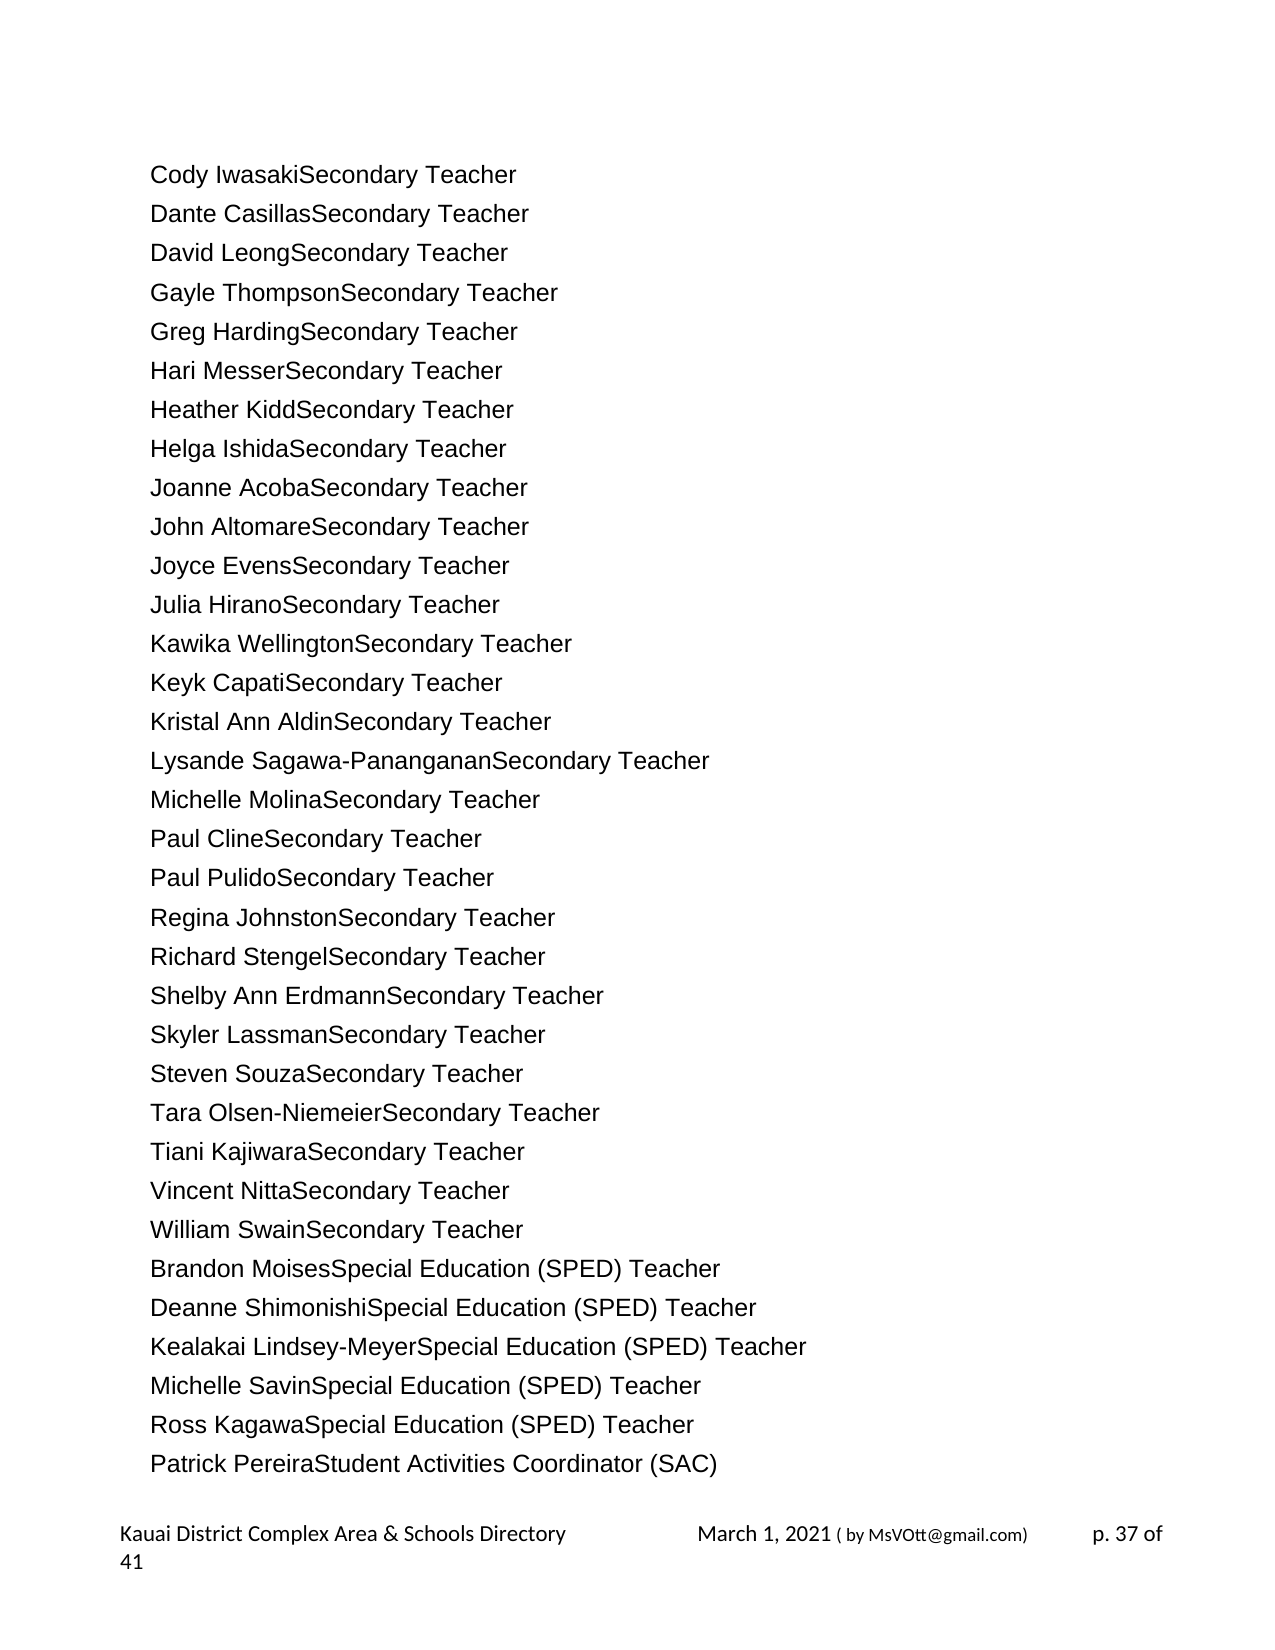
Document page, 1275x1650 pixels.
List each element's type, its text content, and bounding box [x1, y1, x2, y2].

text Julia HiranoSecondary Teacher [150, 580, 1125, 619]
text John AltomareSecondary Teacher [150, 502, 1125, 541]
text Vincent NittaSecondary Teacher [150, 1166, 1125, 1205]
text Kristal Ann AldinSecondary Teacher [150, 697, 1125, 736]
text Greg HardingSecondary Teacher [150, 306, 1125, 345]
text Steven SouzaSecondary Teacher [150, 1048, 1125, 1087]
text Richard StengelSecondary Teacher [150, 931, 1125, 970]
text Dante CasillasSecondary Teacher [150, 189, 1125, 228]
text Hari MesserSecondary Teacher [150, 345, 1125, 384]
text Joanne AcobaSecondary Teacher [150, 462, 1125, 502]
text David LeongSecondary Teacher [150, 228, 1125, 267]
text Tiani KajiwaraSecondary Teacher [150, 1127, 1125, 1166]
text Deanne ShimonishiSpecial Education (SPED) Teacher [150, 1283, 1125, 1322]
text Michelle SavinSpecial Education (SPED) Teacher [150, 1361, 1125, 1400]
text Tara Olsen-NiemeierSecondary Teacher [150, 1087, 1125, 1127]
text Brandon MoisesSpecial Education (SPED) Teacher [150, 1244, 1125, 1283]
text Kawika WellingtonSecondary Teacher [150, 619, 1125, 658]
text Skyler LassmanSecondary Teacher [150, 1009, 1125, 1048]
text Michelle MolinaSecondary Teacher [150, 775, 1125, 814]
text Shelby Ann ErdmannSecondary Teacher [150, 970, 1125, 1009]
text Helga IshidaSecondary Teacher [150, 423, 1125, 462]
text Kealakai Lindsey-MeyerSpecial Education (SPED) Teacher [150, 1322, 1125, 1361]
text Joyce EvensSecondary Teacher [150, 541, 1125, 580]
text Gayle ThompsonSecondary Teacher [150, 267, 1125, 306]
text Paul ClineSecondary Teacher [150, 814, 1125, 853]
text William SwainSecondary Teacher [150, 1205, 1125, 1244]
text Lysande Sagawa-PanangananSecondary Teacher [150, 736, 1125, 775]
text Cody IwasakiSecondary Teacher [150, 150, 1125, 189]
text Heather KiddSecondary Teacher [150, 384, 1125, 423]
text Patrick PereiraStudent Activities Coordinator (SAC) [150, 1439, 1125, 1478]
text Paul PulidoSecondary Teacher [150, 853, 1125, 892]
text Ross KagawaSpecial Education (SPED) Teacher [150, 1400, 1125, 1439]
text Regina JohnstonSecondary Teacher [150, 892, 1125, 931]
text Keyk CapatiSecondary Teacher [150, 658, 1125, 697]
